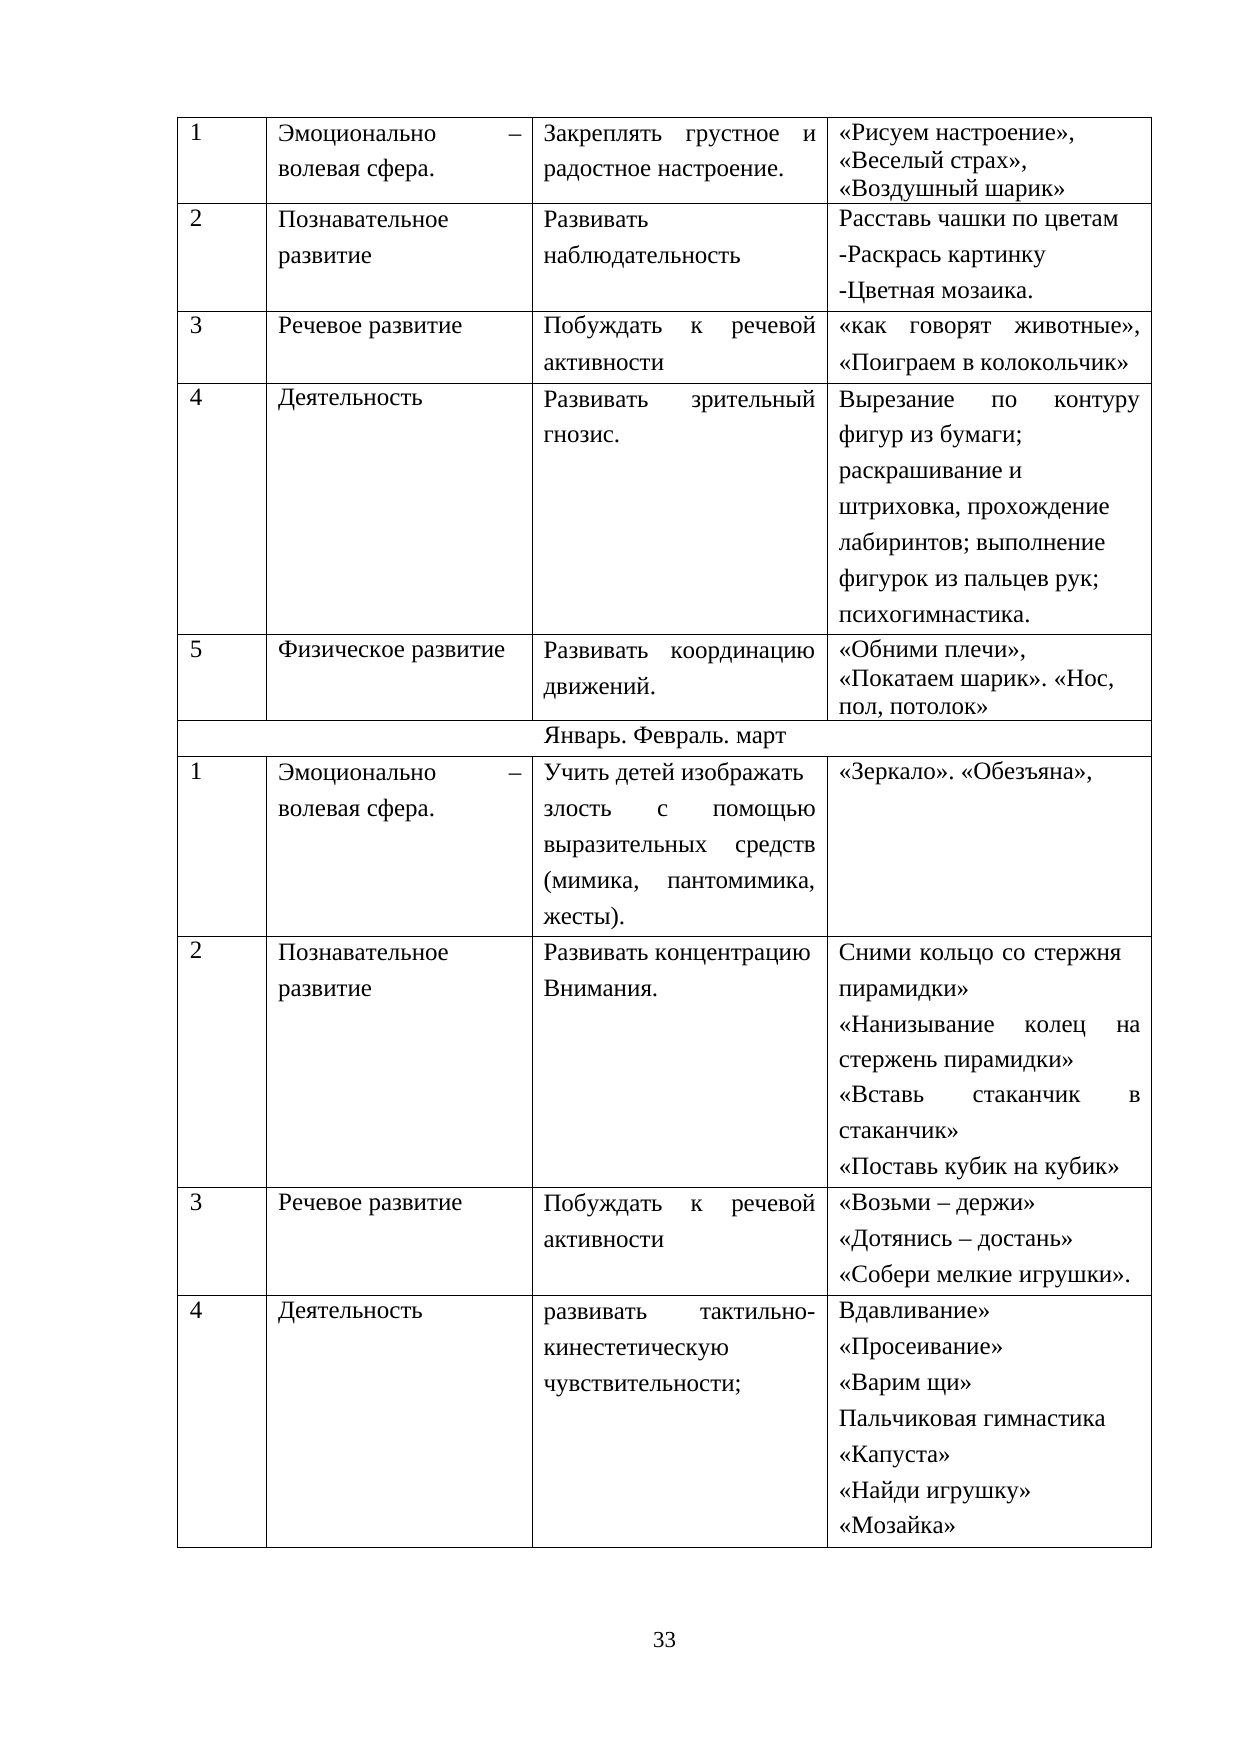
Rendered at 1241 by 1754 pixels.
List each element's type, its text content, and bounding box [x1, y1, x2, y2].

table_cell Развивать концентрацию Внимания. [533, 937, 827, 1187]
table_cell Эмоционально – волевая сфера. [267, 757, 532, 936]
table_cell Познавательное развитие [267, 204, 532, 311]
table_cell Побуждать к речевой активности [533, 312, 827, 383]
table_cell «Зеркало». «Обезъяна», [828, 757, 1151, 936]
table_header Эмоционально – волевая сфера. [267, 118, 532, 203]
table_cell Развивать координацию движений. [533, 635, 827, 720]
table_cell 4 [178, 384, 266, 634]
table_cell Деятельность [267, 1296, 532, 1547]
table_cell 3 [178, 1188, 266, 1295]
table_cell 3 [178, 312, 266, 383]
table_header «Рисуем настроение», «Веселый страх», «Воздушный шарик» [828, 118, 1151, 203]
table_cell «как говорят животные», «Поиграем в колокольчик» [828, 312, 1151, 383]
table_cell 1 [178, 757, 266, 936]
table_cell Учить детей изображать злость с помощью выразительных средств (мимика, пантомимика, жесты). [533, 757, 827, 936]
table_header Закреплять грустное и радостное настроение. [533, 118, 827, 203]
table_cell развивать тактильно- кинестетическую чувствительности; [533, 1296, 827, 1547]
table_cell «Обними плечи», «Покатаем шарик». «Нос, пол, потолок» [828, 635, 1151, 720]
table_cell Сними кольцо со стержня пирамидки» «Нанизывание колец на стержень пирамидки» «Вставь стаканчик в стаканчик» «Поставь кубик на кубик» [828, 937, 1151, 1187]
table_cell Речевое развитие [267, 312, 532, 383]
table_cell Расставь чашки по цветам -Раскрась картинку -Цветная мозаика. [828, 204, 1151, 311]
table_cell Речевое развитие [267, 1188, 532, 1295]
table_cell Физическое развитие [267, 635, 532, 720]
table_cell Познавательное развитие [267, 937, 532, 1187]
table_cell 4 [178, 1296, 266, 1547]
table_cell «Возьми – держи» «Дотянись – достань» «Собери мелкие игрушки». [828, 1188, 1151, 1295]
table_cell Развивать наблюдательность [533, 204, 827, 311]
table_cell Развивать зрительный гнозис. [533, 384, 827, 634]
table_cell Январь. Февраль. март [178, 721, 1151, 756]
table_cell Деятельность [267, 384, 532, 634]
table_cell 2 [178, 204, 266, 311]
table_cell Вырезание по контуру фигур из бумаги; раскрашивание и штриховка, прохождение лабиринтов; выполнение фигурок из пальцев рук; психогимнастика. [828, 384, 1151, 634]
table_cell 2 [178, 937, 266, 1187]
table_cell Побуждать к речевой активности [533, 1188, 827, 1295]
table_header 1 [178, 118, 266, 203]
table_cell 5 [178, 635, 266, 720]
table_cell Вдавливание» «Просеивание» «Варим щи» Пальчиковая гимнастика «Капуста» «Найди игрушку» «Мозайка» [828, 1296, 1151, 1547]
